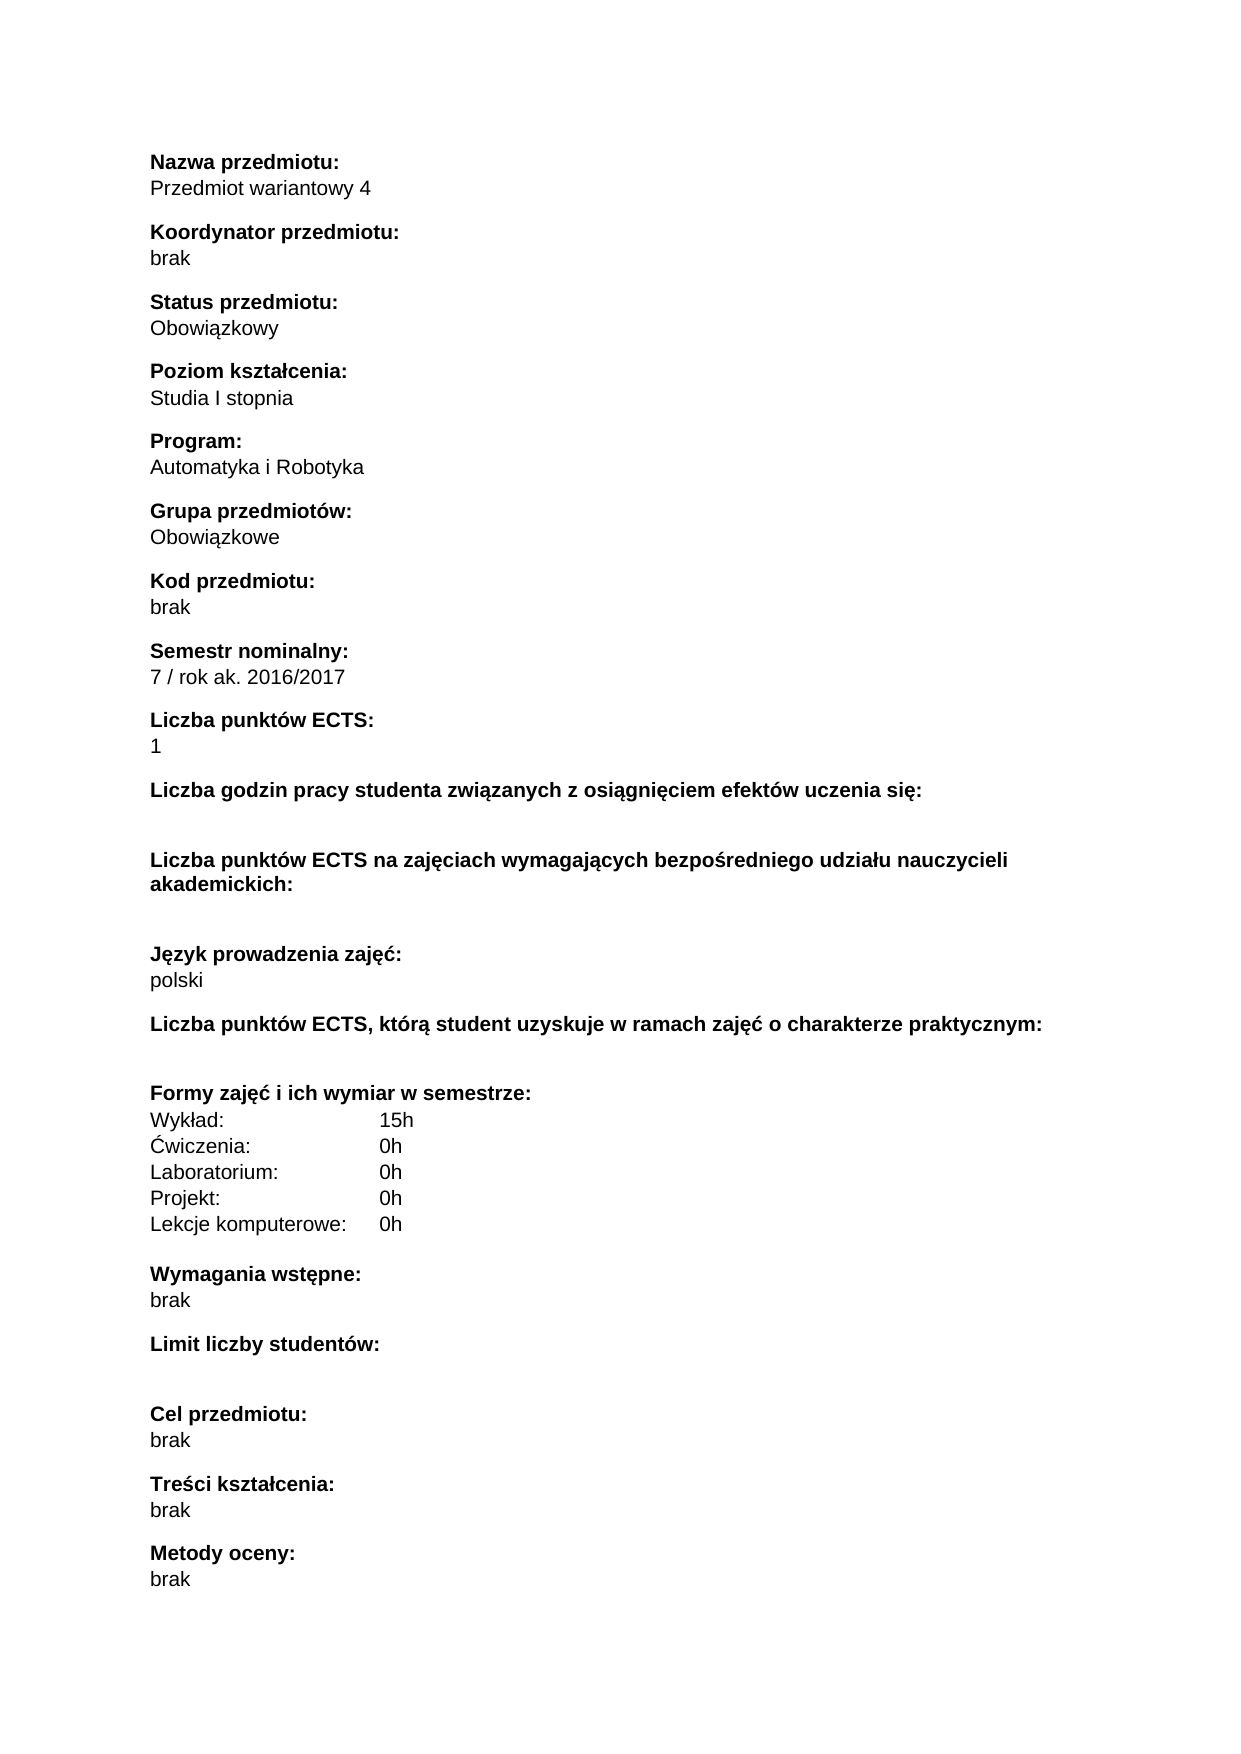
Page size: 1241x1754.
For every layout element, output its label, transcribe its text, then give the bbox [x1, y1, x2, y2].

text brak [150, 595, 1090, 619]
table_cell 0h [369, 1132, 597, 1158]
text Status przedmiotu: [150, 289, 1090, 313]
text Studia I stopnia [150, 385, 1090, 409]
text Liczba punktów ECTS, którą student uzyskuje w ramach zajęć o charakterze praktycznym: [150, 1011, 1090, 1035]
text Liczba punktów ECTS: [150, 708, 1090, 732]
text brak [150, 1497, 1090, 1521]
text Koordynator przedmiotu: [150, 220, 1090, 244]
table_header 15h [369, 1108, 597, 1132]
text 1 [150, 734, 1090, 758]
text Automatyka i Robotyka [150, 455, 1090, 479]
table_cell 0h [369, 1210, 597, 1236]
table_header Wykład: [140, 1108, 367, 1132]
table_cell 0h [369, 1184, 597, 1210]
text Przedmiot wariantowy 4 [150, 176, 1090, 200]
text Nazwa przedmiotu: [150, 150, 1090, 174]
table_cell Lekcje komputerowe: [140, 1212, 367, 1236]
text Liczba godzin pracy studenta związanych z osiągnięciem efektów uczenia się: [150, 778, 1090, 802]
table_cell Ćwiczenia: [140, 1134, 367, 1158]
text 7 / rok ak. 2016/2017 [150, 664, 1090, 688]
text Poziom kształcenia: [150, 359, 1090, 383]
text Obowiązkowe [150, 525, 1090, 549]
text Grupa przedmiotów: [150, 499, 1090, 523]
text Program: [150, 429, 1090, 453]
text Limit liczby studentów: [150, 1332, 1090, 1356]
text Język prowadzenia zajęć: [150, 942, 1090, 966]
text Kod przedmiotu: [150, 569, 1090, 593]
table_cell 0h [369, 1158, 597, 1184]
text brak [150, 1428, 1090, 1452]
text brak [150, 1567, 1090, 1591]
text brak [150, 246, 1090, 270]
table_cell Projekt: [140, 1186, 367, 1210]
text Treści kształcenia: [150, 1471, 1090, 1495]
text Obowiązkowy [150, 316, 1090, 339]
table_cell Laboratorium: [140, 1160, 367, 1184]
text Wymagania wstępne: [150, 1262, 1090, 1286]
text brak [150, 1288, 1090, 1312]
text Liczba punktów ECTS na zajęciach wymagających bezpośredniego udziału nauczycieli akademickich: [150, 848, 1090, 896]
text Semestr nominalny: [150, 638, 1090, 662]
text polski [150, 968, 1090, 992]
text Metody oceny: [150, 1541, 1090, 1565]
text Cel przedmiotu: [150, 1402, 1090, 1426]
text Formy zajęć i ich wymiar w semestrze: [150, 1081, 1090, 1105]
